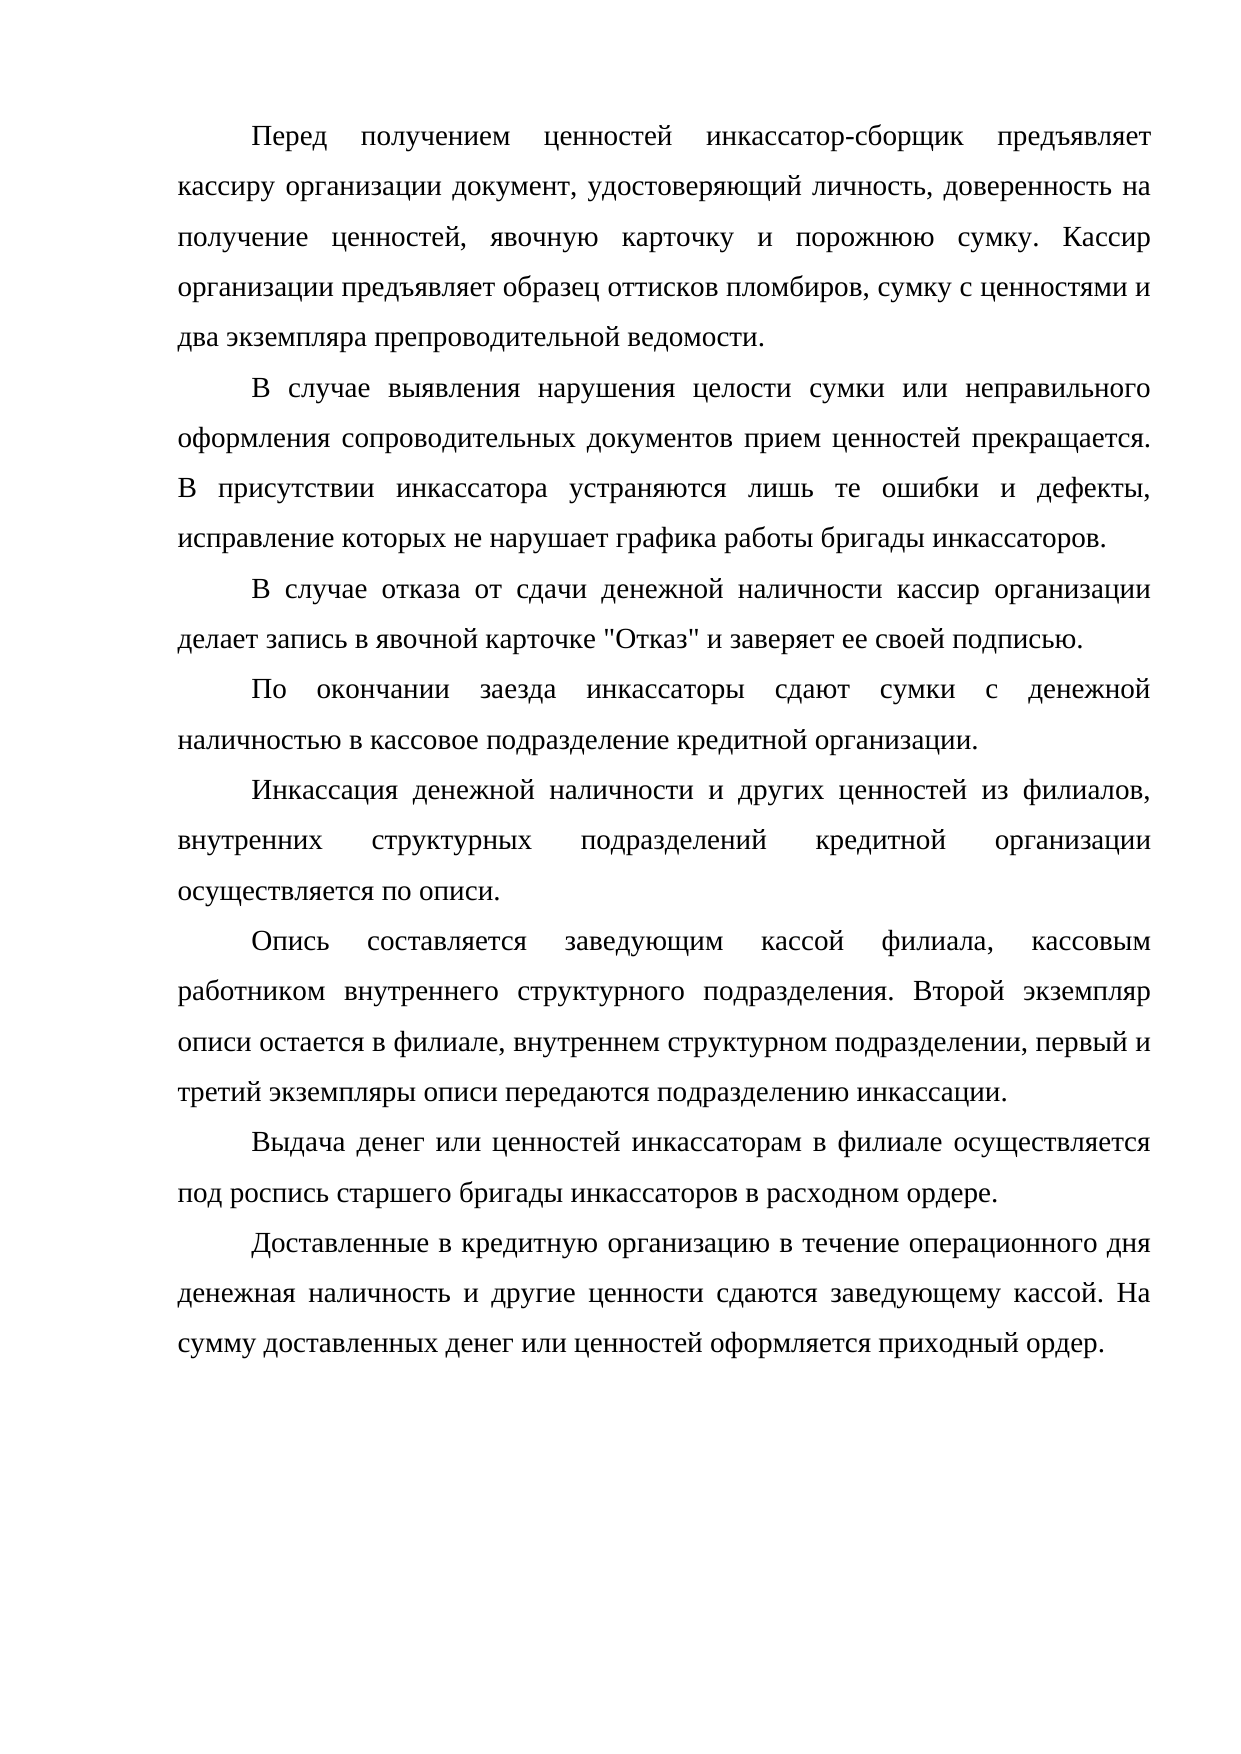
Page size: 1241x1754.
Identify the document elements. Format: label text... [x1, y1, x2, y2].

text Инкассация денежной наличности и других ценностей из филиалов, внутренних структурных подразделений кредитной организации осуществляется по описи. [177, 772, 1152, 906]
text По окончании заезда инкассаторы сдают сумки с денежной наличностью в кассовое подразделение кредитной организации. [177, 672, 1152, 755]
text Опись составляется заведующим кассой филиала, кассовым работником внутреннего структурного подразделения. Второй экземпляр описи остается в филиале, внутреннем структурном подразделении, первый и третий экземпляры описи передаются подразделению инкассации. [177, 923, 1152, 1108]
text Доставленные в кредитную организацию в течение операционного дня денежная наличность и другие ценности сдаются заведующему кассой. На сумму доставленных денег или ценностей оформляется приходный ордер. [177, 1225, 1152, 1359]
text Выдача денег или ценностей инкассаторам в филиале осуществляется под роспись старшего бригады инкассаторов в расходном ордере. [177, 1124, 1152, 1208]
text В случае отказа от сдачи денежной наличности кассир организации делает запись в явочной карточке "Отказ" и заверяет ее своей подписью. [177, 571, 1152, 655]
text Перед получением ценностей инкассатор-сборщик предъявляет кассиру организации документ, удостоверяющий личность, доверенность на получение ценностей, явочную карточку и порожнюю сумку. Кассир организации предъявляет образец оттисков пломбиров, сумку с ценностями и два экземпляра препроводительной ведомости. [177, 118, 1152, 353]
text В случае выявления нарушения целости сумки или неправильного оформления сопроводительных документов прием ценностей прекращается. В присутствии инкассатора устраняются лишь те ошибки и дефекты, исправление которых не нарушает графика работы бригады инкассаторов. [177, 370, 1152, 554]
